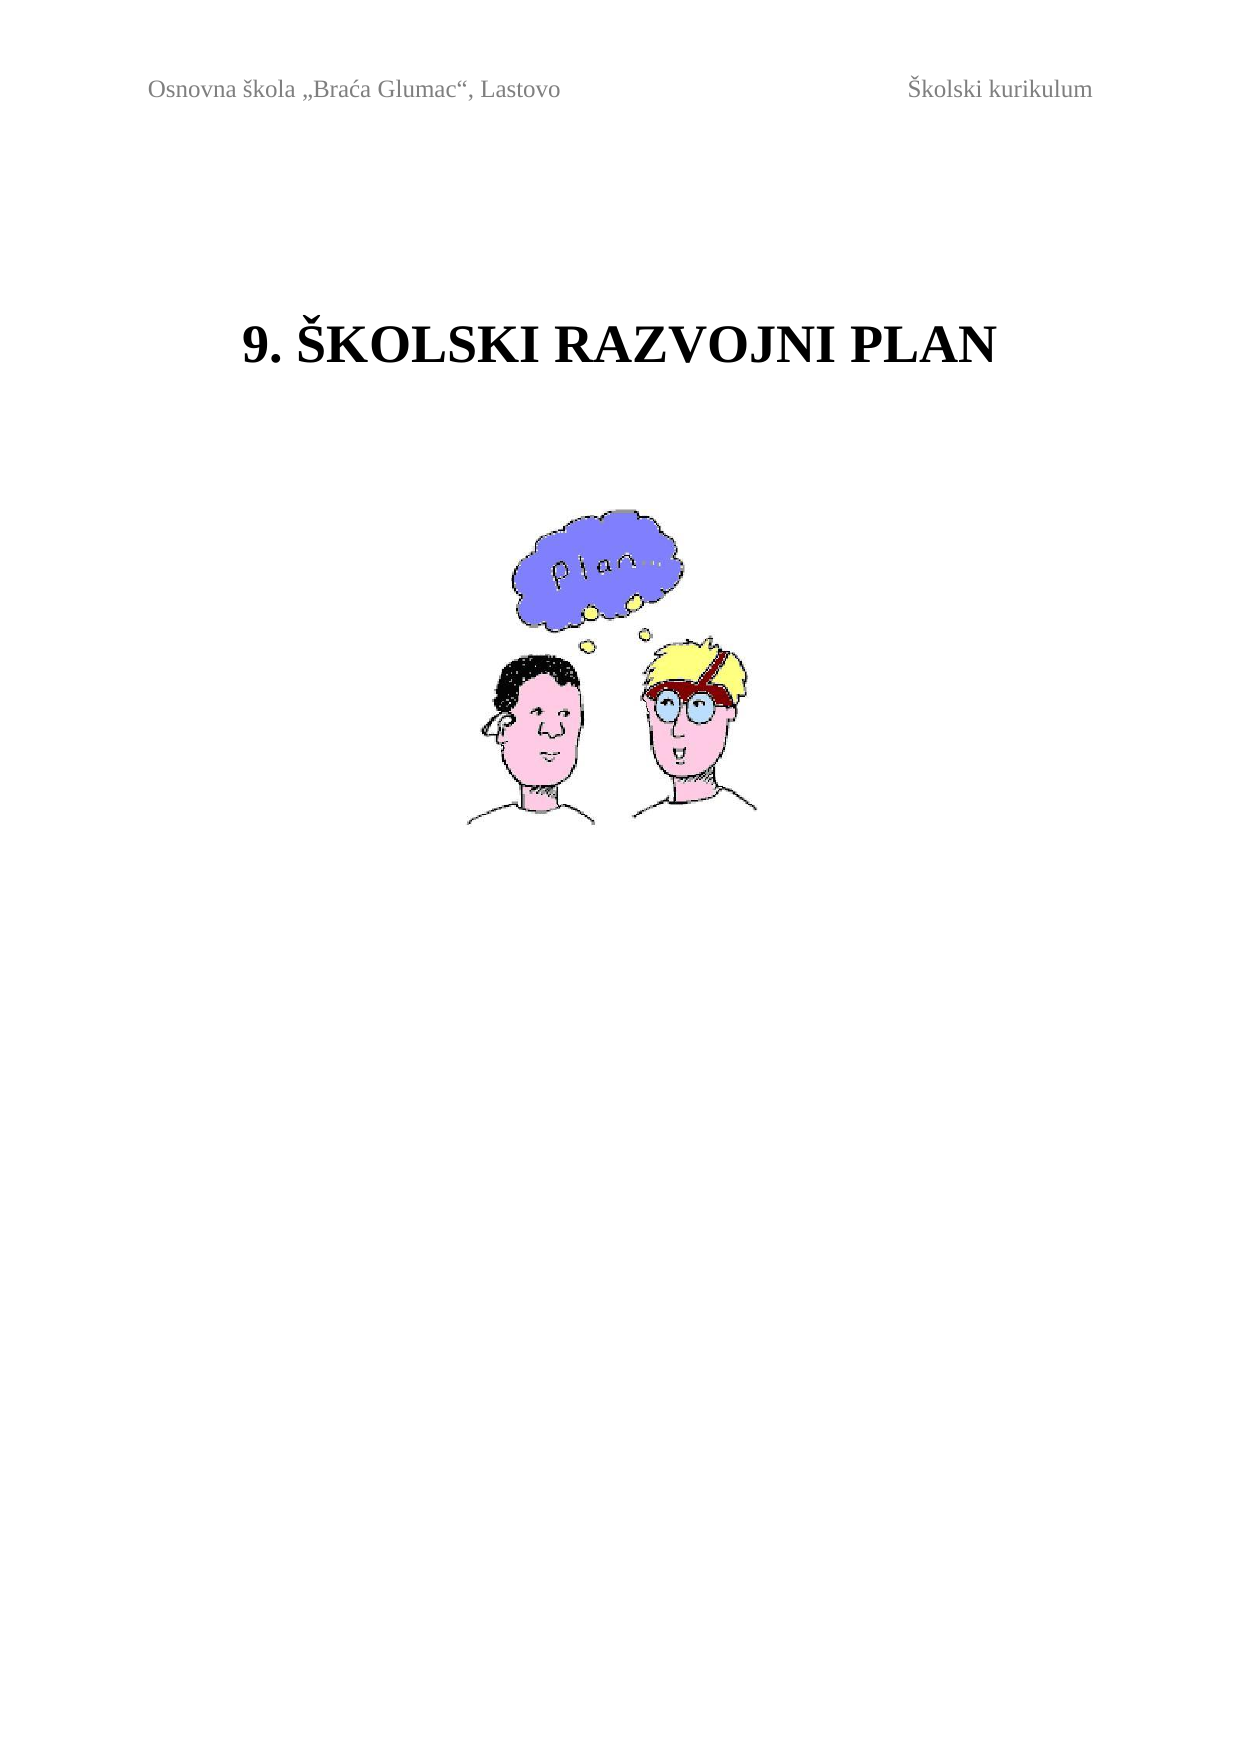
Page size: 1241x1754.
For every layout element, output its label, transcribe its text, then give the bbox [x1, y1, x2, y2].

picture [460, 496, 781, 828]
text 9. ŠKOLSKI RAZVOJNI PLAN [148, 312, 1093, 374]
